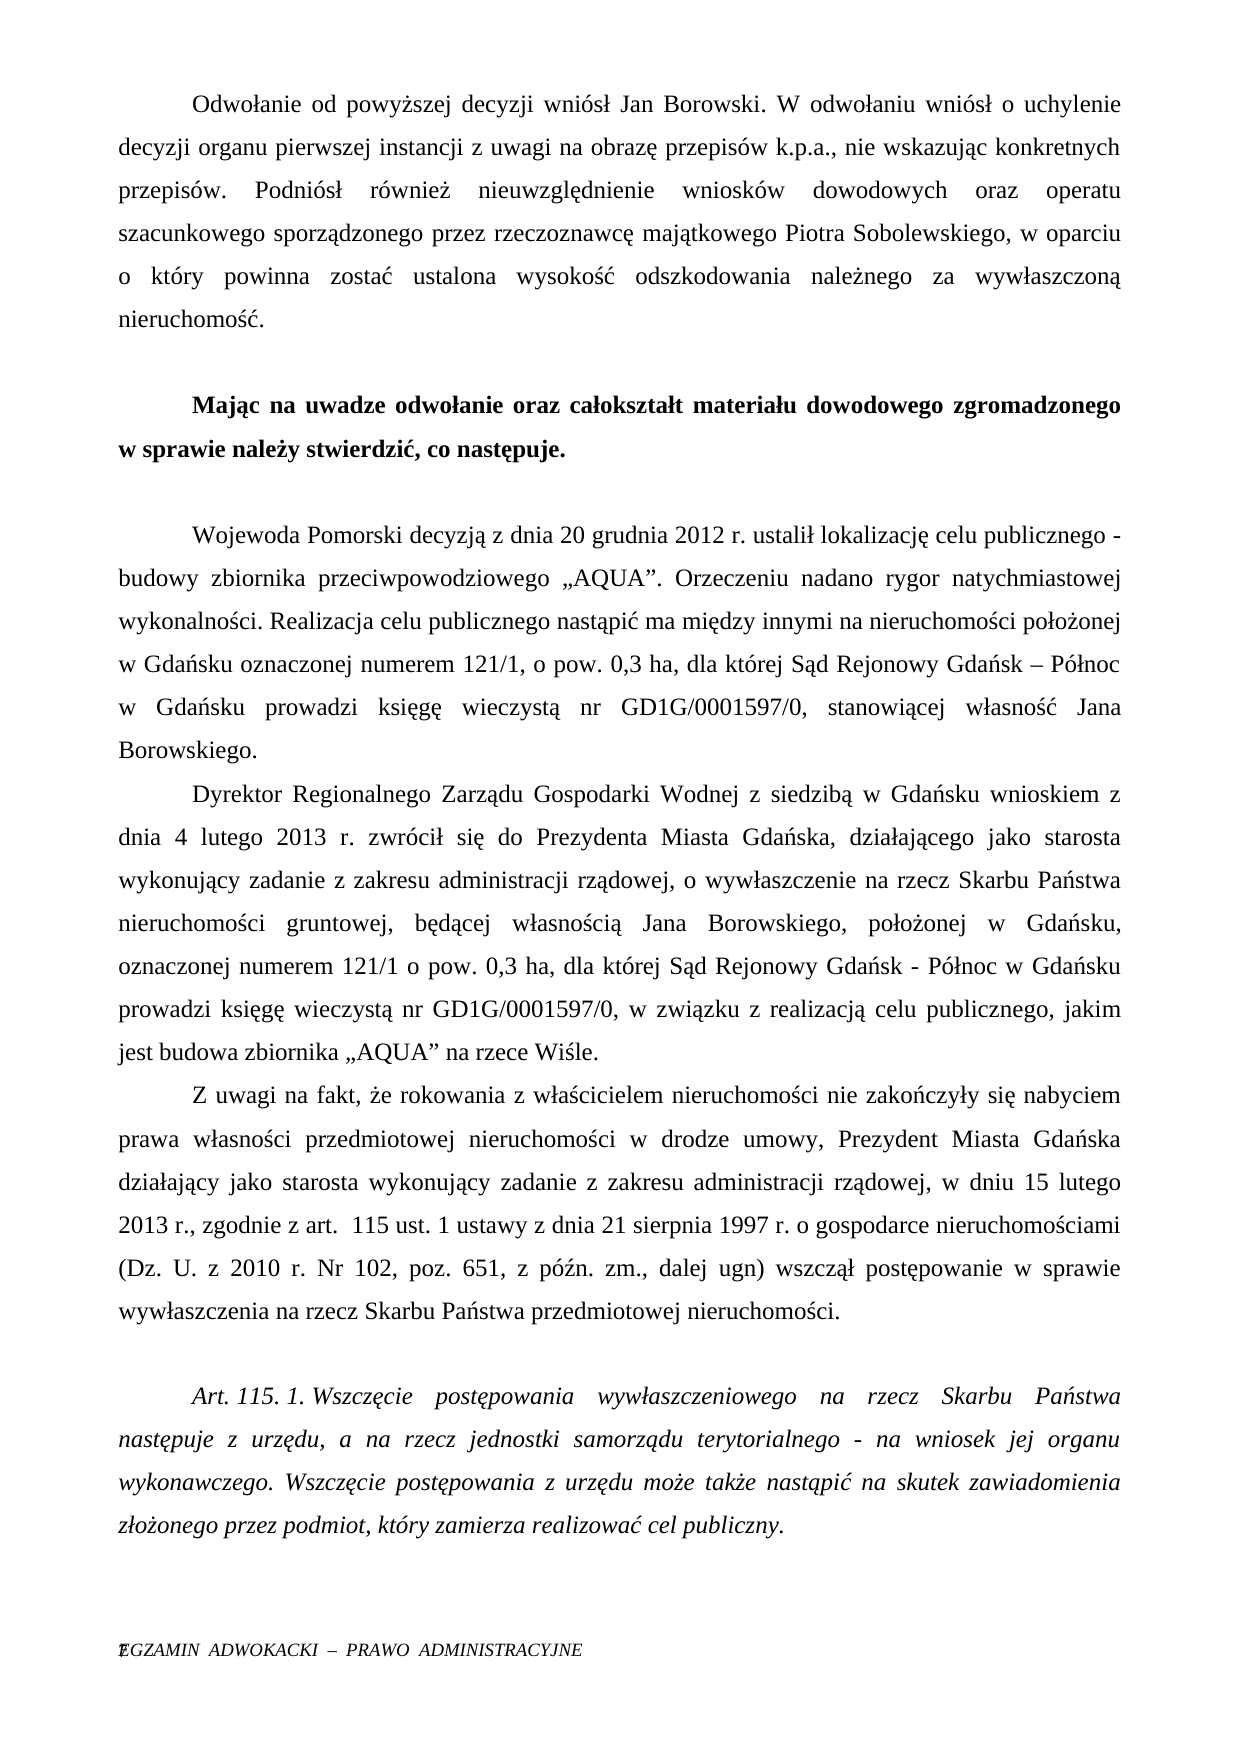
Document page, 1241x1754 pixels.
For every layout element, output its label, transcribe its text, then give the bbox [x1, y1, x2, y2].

text Wojewoda Pomorski decyzją z dnia 20 grudnia 2012 r. ustalił lokalizację celu publicznego - budowy zbiornika przeciwpowodziowego „AQUA”. Orzeczeniu nadano rygor natychmiastowej wykonalności. Realizacja celu publicznego nastąpić ma między innymi na nieruchomości położonej w Gdańsku oznaczonej numerem 121/1, o pow. 0,3 ha, dla której Sąd Rejonowy Gdańsk – Północ w Gdańsku prowadzi księgę wieczystą nr GD1G/0001597/0, stanowiącej własność Jana Borowskiego. [118, 520, 1122, 764]
text Odwołanie od powyższej decyzji wniósł Jan Borowski. W odwołaniu wniósł o uchylenie decyzji organu pierwszej instancji z uwagi na obrazę przepisów k.p.a., nie wskazując konkretnych przepisów. Podniósł również nieuwzględnienie wniosków dowodowych oraz operatu szacunkowego sporządzonego przez rzeczoznawcę majątkowego Piotra Sobolewskiego, w oparciu o który powinna zostać ustalona wysokość odszkodowania należnego za wywłaszczoną nieruchomość. [118, 89, 1122, 333]
text Dyrektor Regionalnego Zarządu Gospodarki Wodnej z siedzibą w Gdańsku wnioskiem z dnia 4 lutego 2013 r. zwrócił się do Prezydenta Miasta Gdańska, działającego jako starosta wykonujący zadanie z zakresu administracji rządowej, o wywłaszczenie na rzecz Skarbu Państwa nieruchomości gruntowej, będącej własnością Jana Borowskiego, położonej w Gdańsku, oznaczonej numerem 121/1 o pow. 0,3 ha, dla której Sąd Rejonowy Gdańsk - Północ w Gdańsku prowadzi księgę wieczystą nr GD1G/0001597/0, w związku z realizacją celu publicznego, jakim jest budowa zbiornika „AQUA” na rzece Wiśle. [118, 779, 1122, 1066]
text Z uwagi na fakt, że rokowania z właścicielem nieruchomości nie zakończyły się nabyciem prawa własności przedmiotowej nieruchomości w drodze umowy, Prezydent Miasta Gdańska działający jako starosta wykonujący zadanie z zakresu administracji rządowej, w dniu 15 lutego 2013 r., zgodnie z art. 115 ust. 1 ustawy z dnia 21 sierpnia 1997 r. o gospodarce nieruchomościami (Dz. U. z 2010 r. Nr 102, poz. 651, z późn. zm., dalej ugn) wszczął postępowanie w sprawie wywłaszczenia na rzecz Skarbu Państwa przedmiotowej nieruchomości. [118, 1081, 1122, 1325]
text Mając na uwadze odwołanie oraz całokształt materiału dowodowego zgromadzonego w sprawie należy stwierdzić, co następuje. [118, 391, 1122, 462]
text Art. 115. 1. Wszczęcie postępowania wywłaszczeniowego na rzecz Skarbu Państwa następuje z urzędu, a na rzecz jednostki samorządu terytorialnego - na wniosek jej organu wykonawczego. Wszczęcie postępowania z urzędu może także nastąpić na skutek zawiadomienia złożonego przez podmiot, który zamierza realizować cel publiczny. [118, 1381, 1122, 1539]
